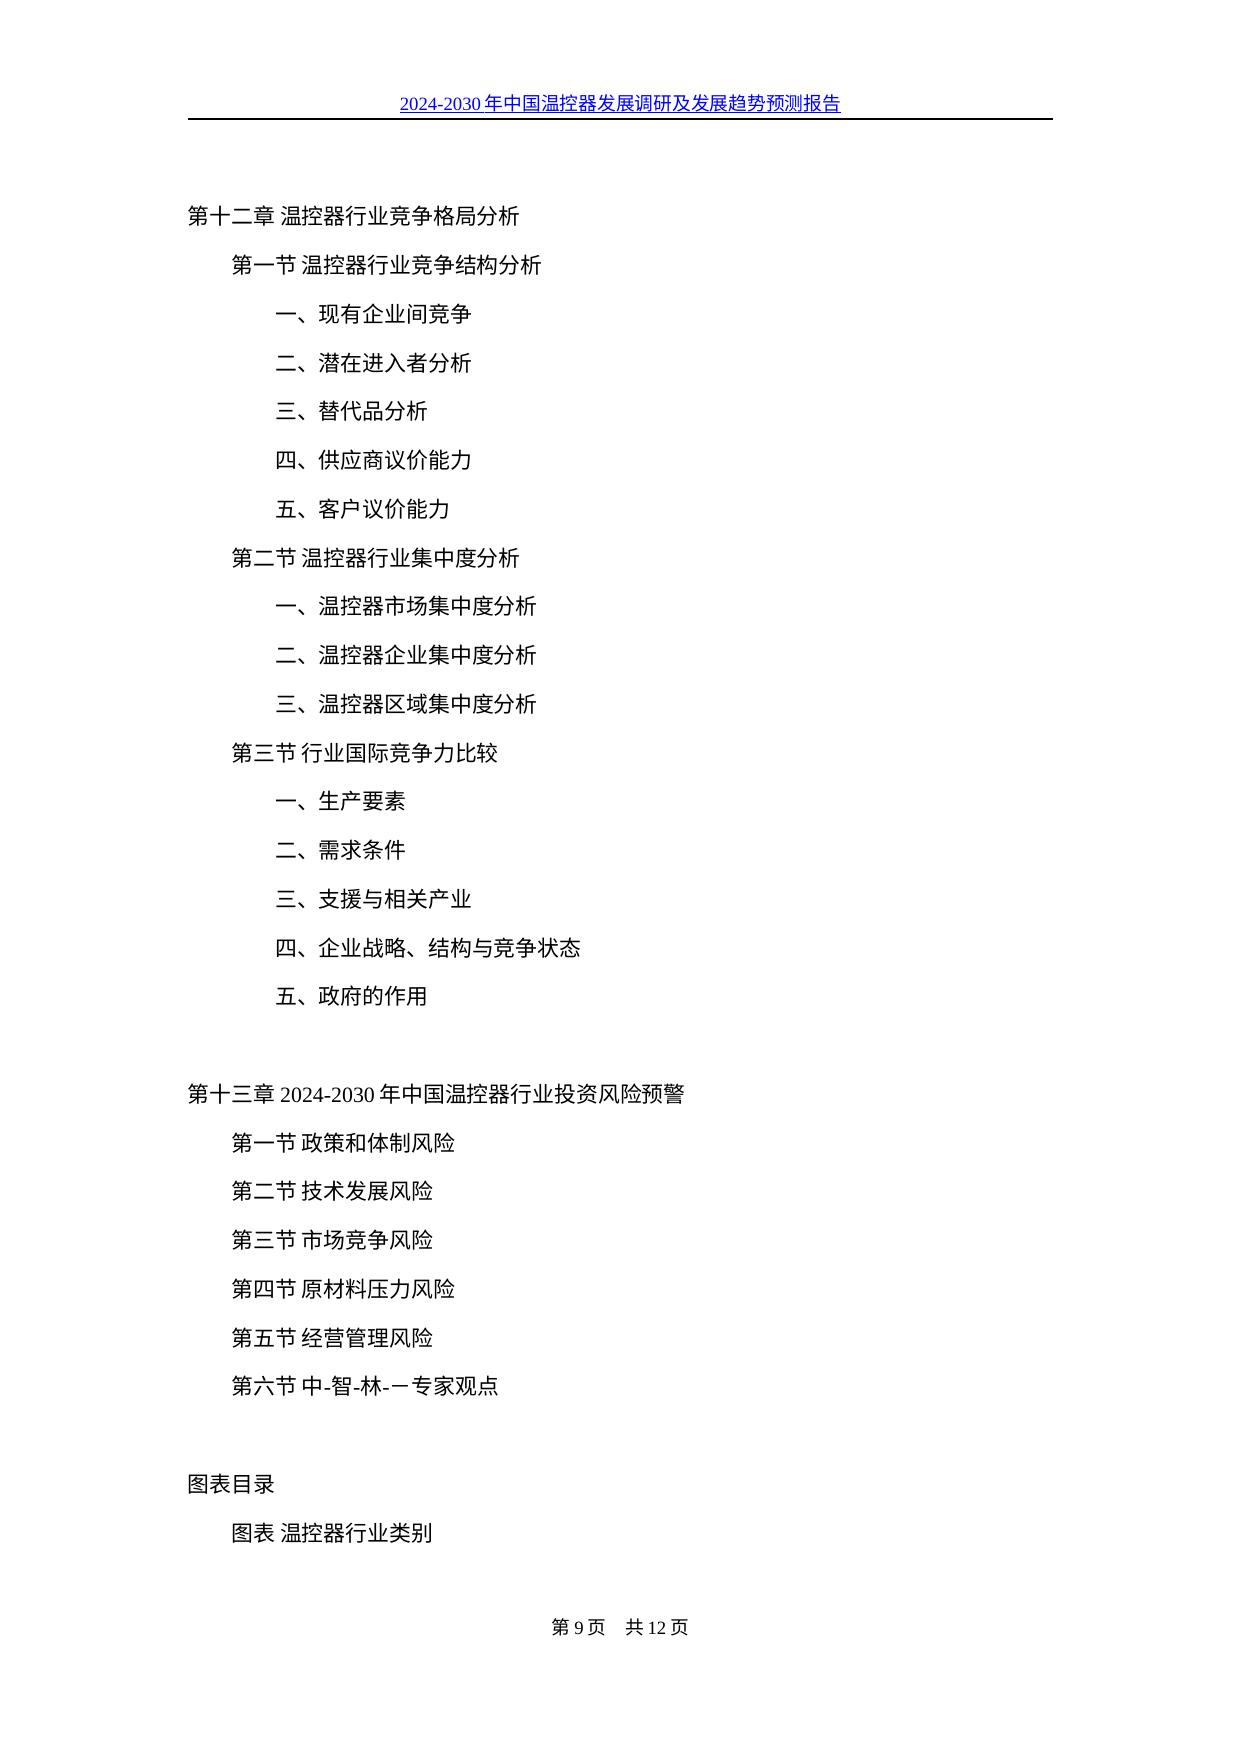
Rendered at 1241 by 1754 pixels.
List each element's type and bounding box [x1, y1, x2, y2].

text [187, 150, 1053, 1548]
